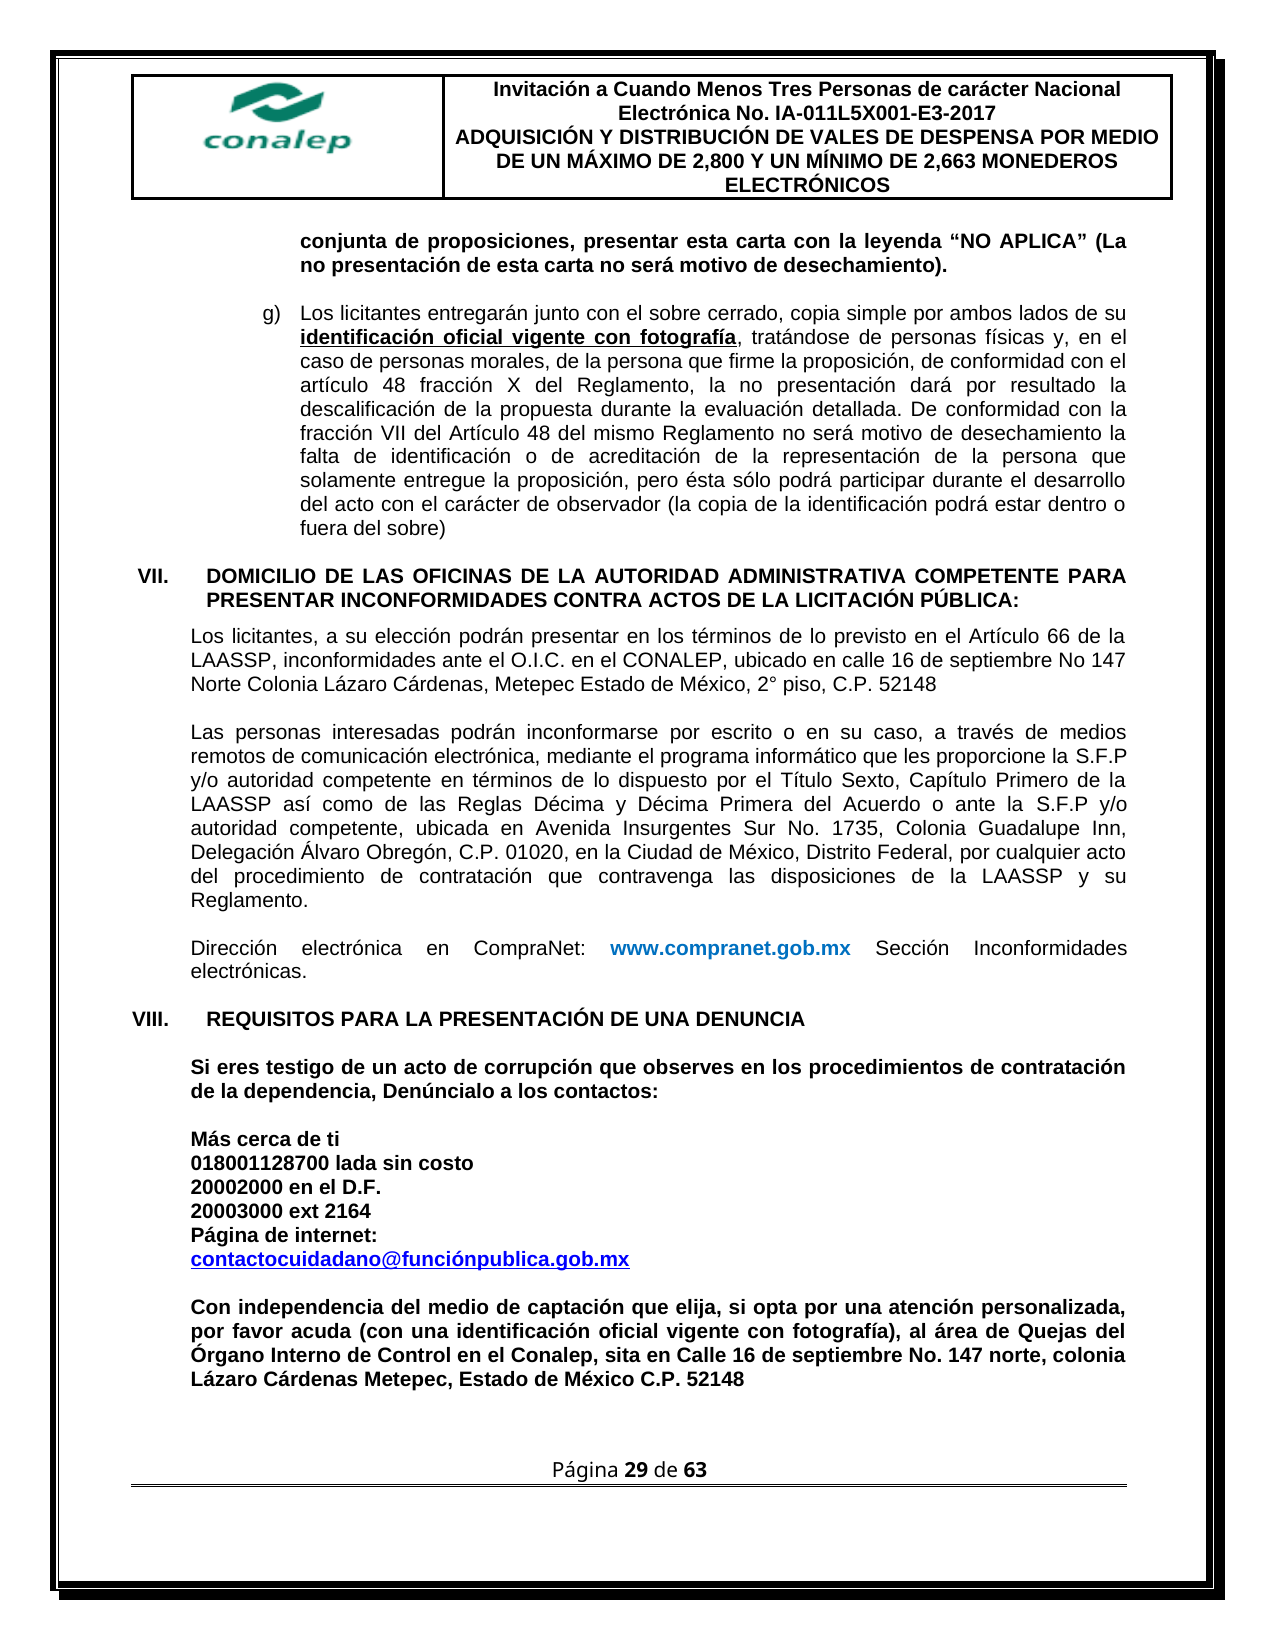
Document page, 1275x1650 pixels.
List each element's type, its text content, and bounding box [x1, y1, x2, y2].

text Más cerca de ti [190, 1127, 1127, 1151]
text Si eres testigo de un acto de corrupción que observes en los procedimientos de contratación de la dependencia, Denúncialo a los contactos: [190, 1055, 1127, 1103]
text 20003000 ext 2164 [190, 1199, 1127, 1223]
list REQUISITOS PARA LA PRESENTACIÓN DE UNA DENUNCIA [169, 1007, 1127, 1031]
text Las personas interesadas podrán inconformarse por escrito o en su caso, a través de medios remotos de comunicación electrónica, mediante el programa informático que les proporcione la S.F.P y/o autoridad competente en términos de lo dispuesto por el Título Sexto, Capítulo Primero de la LAASSP así como de las Reglas Décima y Décima Primera del Acuerdo o ante la S.F.P y/o autoridad competente, ubicada en Avenida Insurgentes Sur No. 1735, Colonia Guadalupe Inn, Delegación Álvaro Obregón, C.P. 01020, en la Ciudad de México, Distrito Federal, por cualquier acto del procedimiento de contratación que contravenga las disposiciones de la LAASSP y su Reglamento. [190, 720, 1127, 911]
text Los licitantes, a su elección podrán presentar en los términos de lo previsto en el Artículo 66 de la LAASSP, inconformidades ante el O.I.C. en el CONALEP, ubicado en calle 16 de septiembre No 147 Norte Colonia Lázaro Cárdenas, Metepec Estado de México, 2° piso, C.P. 52148 [190, 624, 1127, 696]
text contactocuidadano@funciónpublica.gob.mx [190, 1247, 1127, 1271]
text Dirección electrónica en CompraNet: www.compranet.gob.mx Sección Inconformidades electrónicas. [190, 935, 1127, 983]
list DOMICILIO DE LAS OFICINAS DE LA AUTORIDAD ADMINISTRATIVA COMPETENTE PARA PRESENTAR INCONFORMIDADES CONTRA ACTOS DE LA LICITACIÓN PÚBLICA: [169, 564, 1127, 612]
text 20002000 en el D.F. [190, 1175, 1127, 1199]
text 018001128700 lada sin costo [190, 1151, 1127, 1175]
text Con independencia del medio de captación que elija, si opta por una atención personalizada, por favor acuda (con una identificación oficial vigente con fotografía), al área de Quejas del Órgano Interno de Control en el Conalep, sita en Calle 16 de septiembre No. 147 norte, colonia Lázaro Cárdenas Metepec, Estado de México C.P. 52148 [190, 1295, 1127, 1391]
text Página de internet: [190, 1223, 1127, 1247]
list Los licitantes entregarán junto con el sobre cerrado, copia simple por ambos lados de su identificación oficial vigente con fotografía, tratándose de personas físicas y, en el caso de personas morales, de la persona que firme la proposición, de conformidad con el artículo 48 fracción X del Reglamento, la no presentación dará por resultado la descalificación de la propuesta durante la evaluación detallada. De conformidad con la fracción VII del Artículo 48 del mismo Reglamento no será motivo de desechamiento la falta de identificación o de acreditación de la representación de la persona que solamente entregue la proposición, pero ésta sólo podrá participar durante el desarrollo del acto con el carácter de observador (la copia de la identificación podrá estar dentro o fuera del sobre) [262, 301, 1127, 540]
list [262, 229, 1127, 277]
